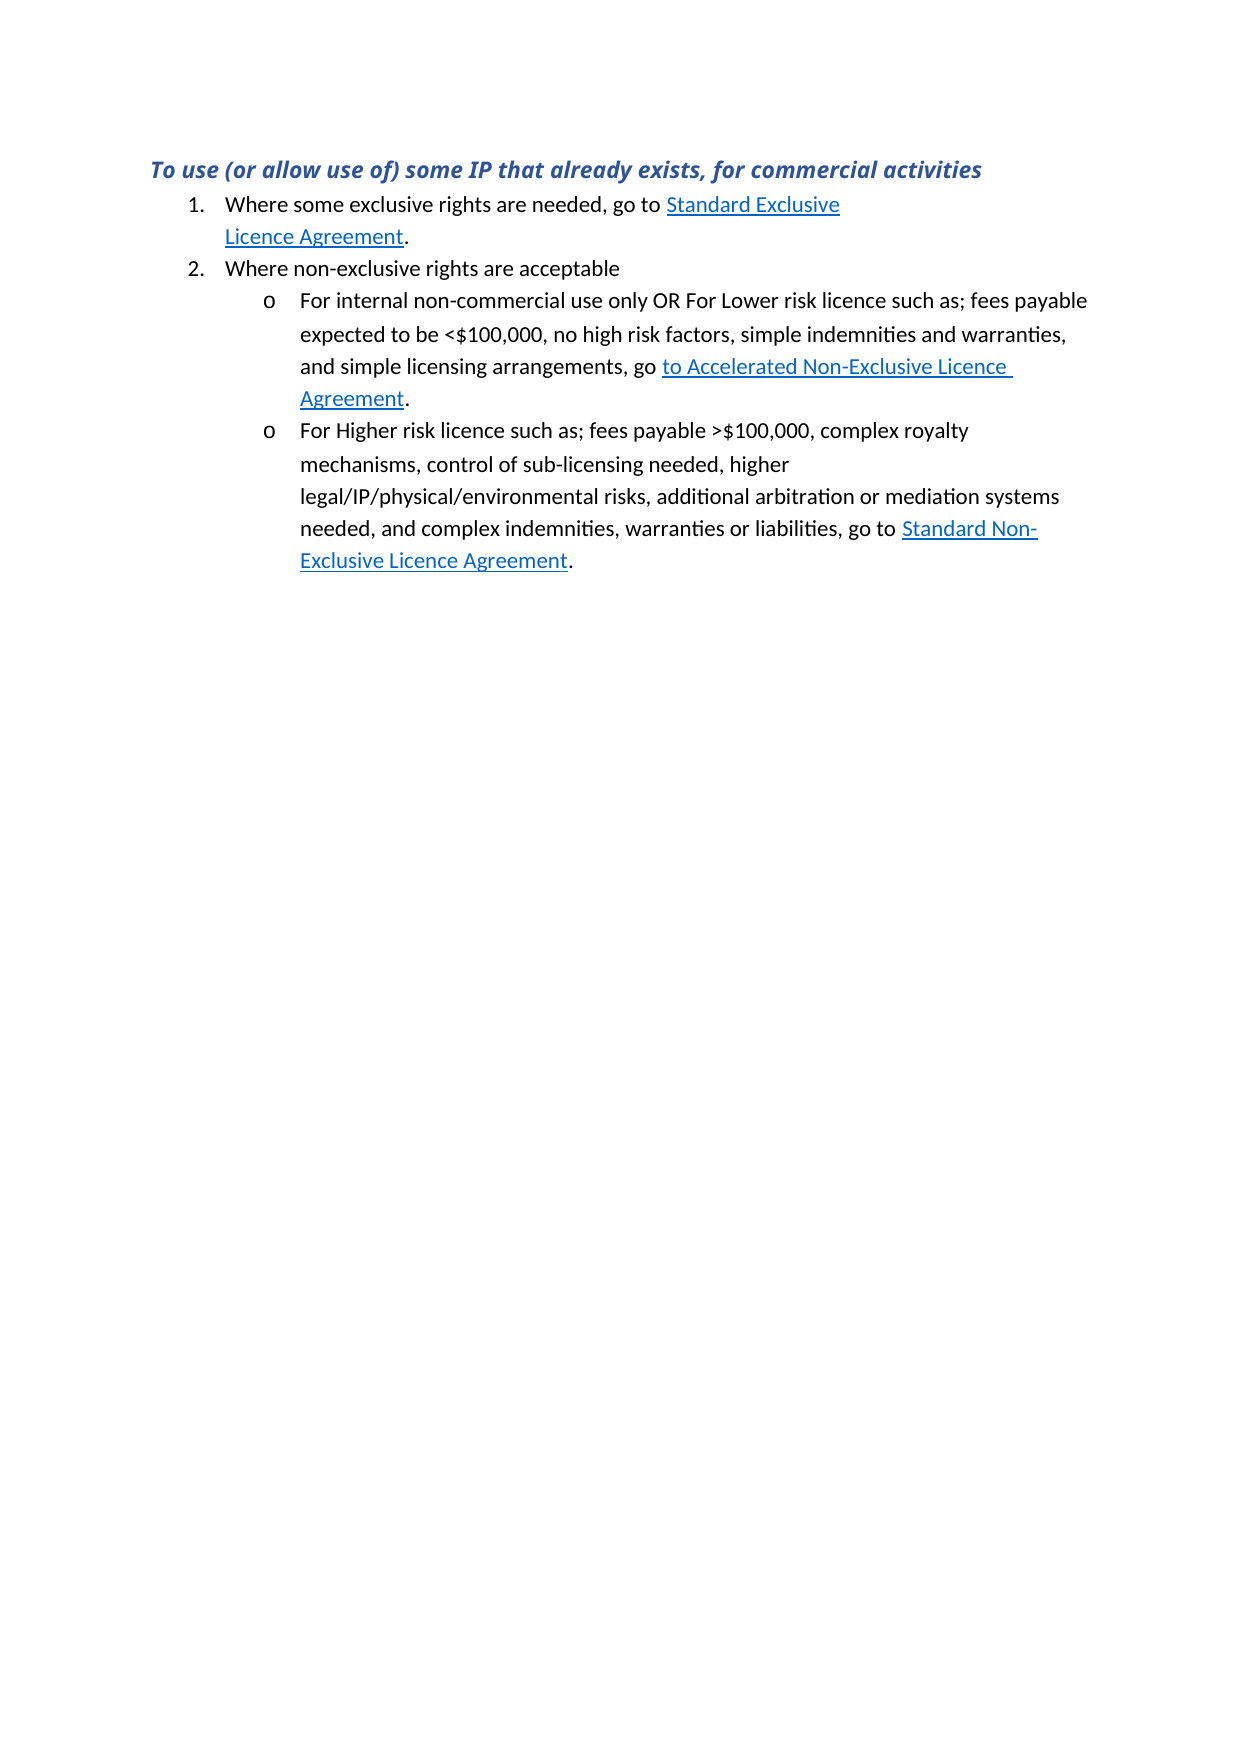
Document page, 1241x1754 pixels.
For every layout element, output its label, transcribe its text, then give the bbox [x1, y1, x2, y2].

list Where some exclusive rights are needed, go to Standard Exclusive Licence Agreement. [187, 190, 1090, 250]
list For internal non-commercial use only OR For Lower risk licence such as; fees payable expected to be <$100,000, no high risk factors, simple indemnities and warranties, and simple licensing arrangements, go to Accelerated Non-Exclusive Licence Agreement. [262, 287, 1090, 412]
list Where non-exclusive rights are acceptable [187, 254, 1090, 282]
list For Higher risk licence such as; fees payable >$100,000, complex royalty mechanisms, control of sub-licensing needed, higher legal/IP/physical/environmental risks, additional arbitration or mediation systems needed, and complex indemnities, warranties or liabilities, go to Standard Non-Exclusive Licence Agreement. [262, 417, 1090, 574]
subtitle To use (or allow use of) some IP that already exists, for commercial activities [150, 154, 1090, 185]
